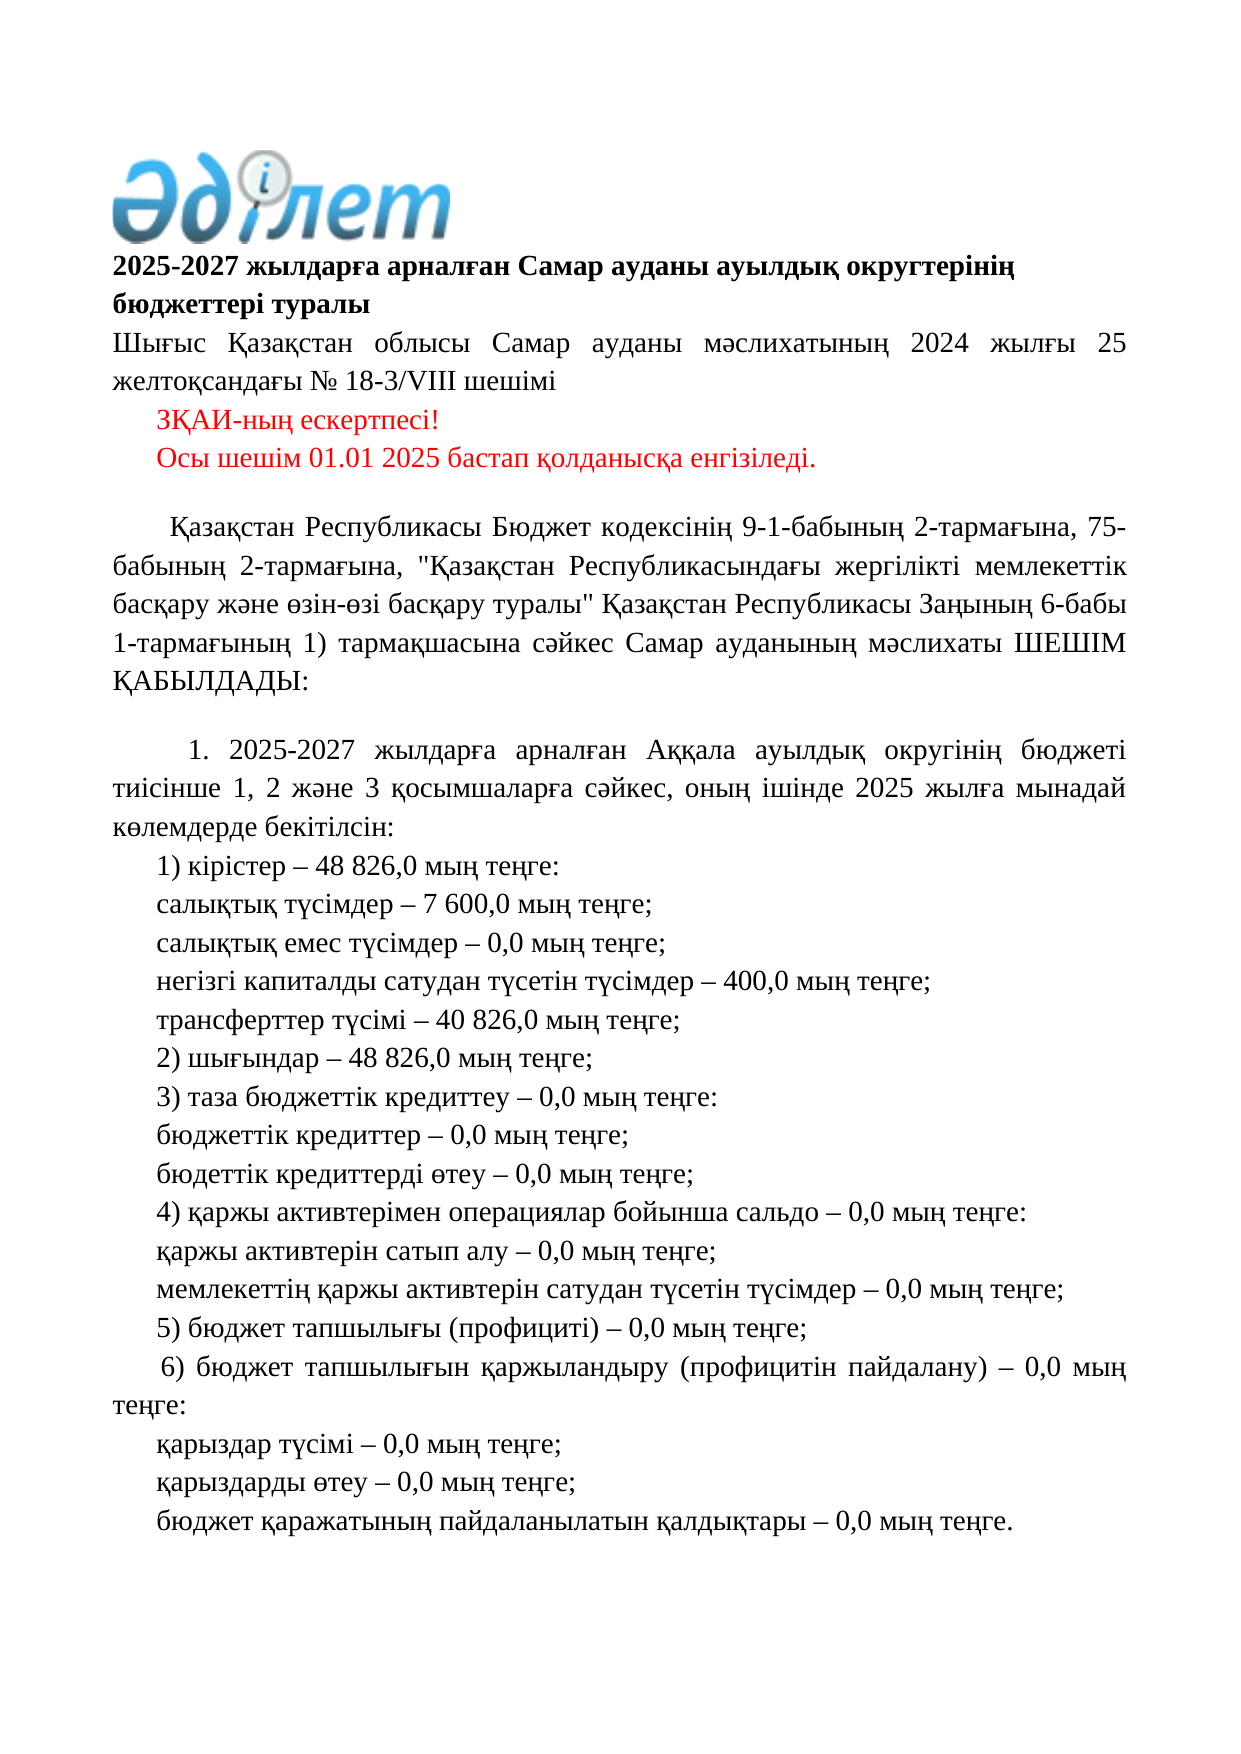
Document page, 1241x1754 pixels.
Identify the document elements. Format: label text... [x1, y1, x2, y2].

text Қазақстан Республикасы Бюджет кодексінің 9-1-бабының 2-тармағына, 75-бабының 2-тармағына, "Қазақстан Республикасындағы жергілікті мемлекеттік басқару және өзін-өзі басқару туралы" Қазақстан Республикасы Заңының 6-бабы 1-тармағының 1) тармақшасына сәйкес Самар ауданының мәслихаты ШЕШІМ ҚАБЫЛДАДЫ: [112, 509, 1128, 697]
text қарыздарды өтеу – 0,0 мың теңге; [112, 1464, 1128, 1498]
text қарыздар түсімі – 0,0 мың теңге; [112, 1426, 1128, 1459]
text салықтық түсімдер – 7 600,0 мың теңге; [112, 886, 1128, 920]
text салықтық емес түсімдер – 0,0 мың теңге; [112, 925, 1128, 958]
text бюджеттік кредиттер – 0,0 мың теңге; [112, 1117, 1128, 1151]
text 6) бюджет тапшылығын қаржыландыру (профицитін пайдалану) – 0,0 мың теңге: [112, 1349, 1128, 1421]
text қаржы активтерін сатып алу – 0,0 мың теңге; [112, 1233, 1128, 1267]
text 5) бюджет тапшылығы (профициті) – 0,0 мың теңге; [112, 1310, 1128, 1344]
text ЗҚАИ-ның ескертпесі! [112, 402, 1128, 435]
text Шығыс Қазақстан облысы Самар ауданы мәслихатының 2024 жылғы 25 желтоқсандағы № 18-3/VIII шешімі [112, 325, 1128, 397]
picture [112, 150, 451, 244]
text трансферттер түсімі – 40 826,0 мың теңге; [112, 1002, 1128, 1035]
text 1) кірістер – 48 826,0 мың теңге: [112, 848, 1128, 881]
text 1. 2025-2027 жылдарға арналған Аққала ауылдық округінің бюджеті тиісінше 1, 2 және 3 қосымшаларға сәйкес, оның ішінде 2025 жылға мынадай көлемдерде бекітілсін: [112, 732, 1128, 843]
text 2) шығындар – 48 826,0 мың теңге; [112, 1040, 1128, 1074]
text бюджет қаражатының пайдаланылатын қалдықтары – 0,0 мың теңге. [112, 1503, 1128, 1536]
text бюдеттік кредиттерді өтеу – 0,0 мың теңге; [112, 1156, 1128, 1189]
text Осы шешім 01.01 2025 бастап қолданысқа енгізіледі. [112, 440, 1128, 474]
text 4) қаржы активтерімен операциялар бойынша сальдо – 0,0 мың теңге: [112, 1194, 1128, 1228]
text негізгі капиталды сатудан түсетін түсімдер – 400,0 мың теңге; [112, 963, 1128, 997]
text 3) таза бюджеттік кредиттеу – 0,0 мың теңге: [112, 1079, 1128, 1112]
text 2025-2027 жылдарға арналған Самар ауданы ауылдық округтерінің бюджеттері туралы [112, 248, 1128, 320]
text мемлекеттің қаржы активтерін сатудан түсетін түсімдер – 0,0 мың теңге; [112, 1272, 1128, 1305]
